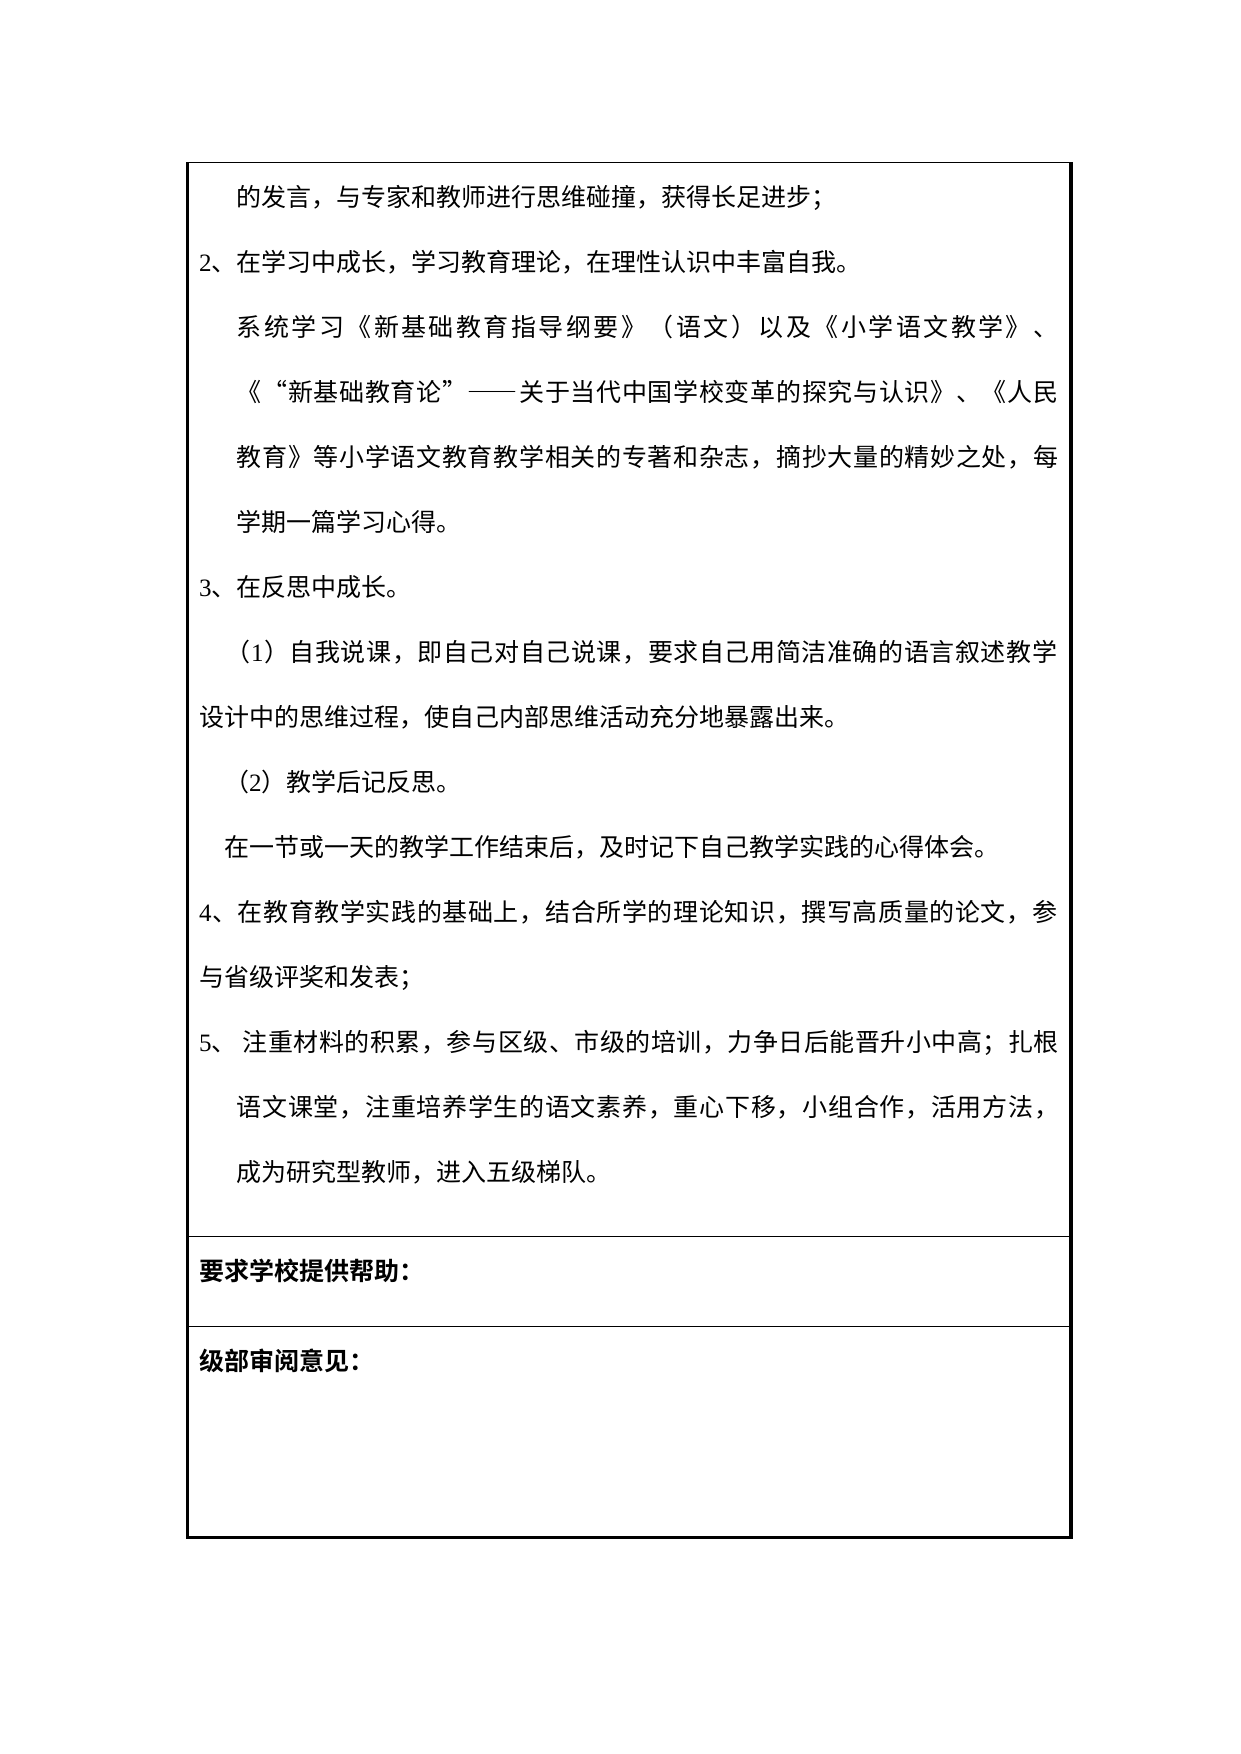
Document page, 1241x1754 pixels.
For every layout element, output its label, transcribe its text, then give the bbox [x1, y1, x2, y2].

table_cell 级部审阅意见： [189, 1327, 1069, 1536]
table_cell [189, 163, 1069, 1236]
table_cell 要求学校提供帮助： [189, 1237, 1069, 1326]
